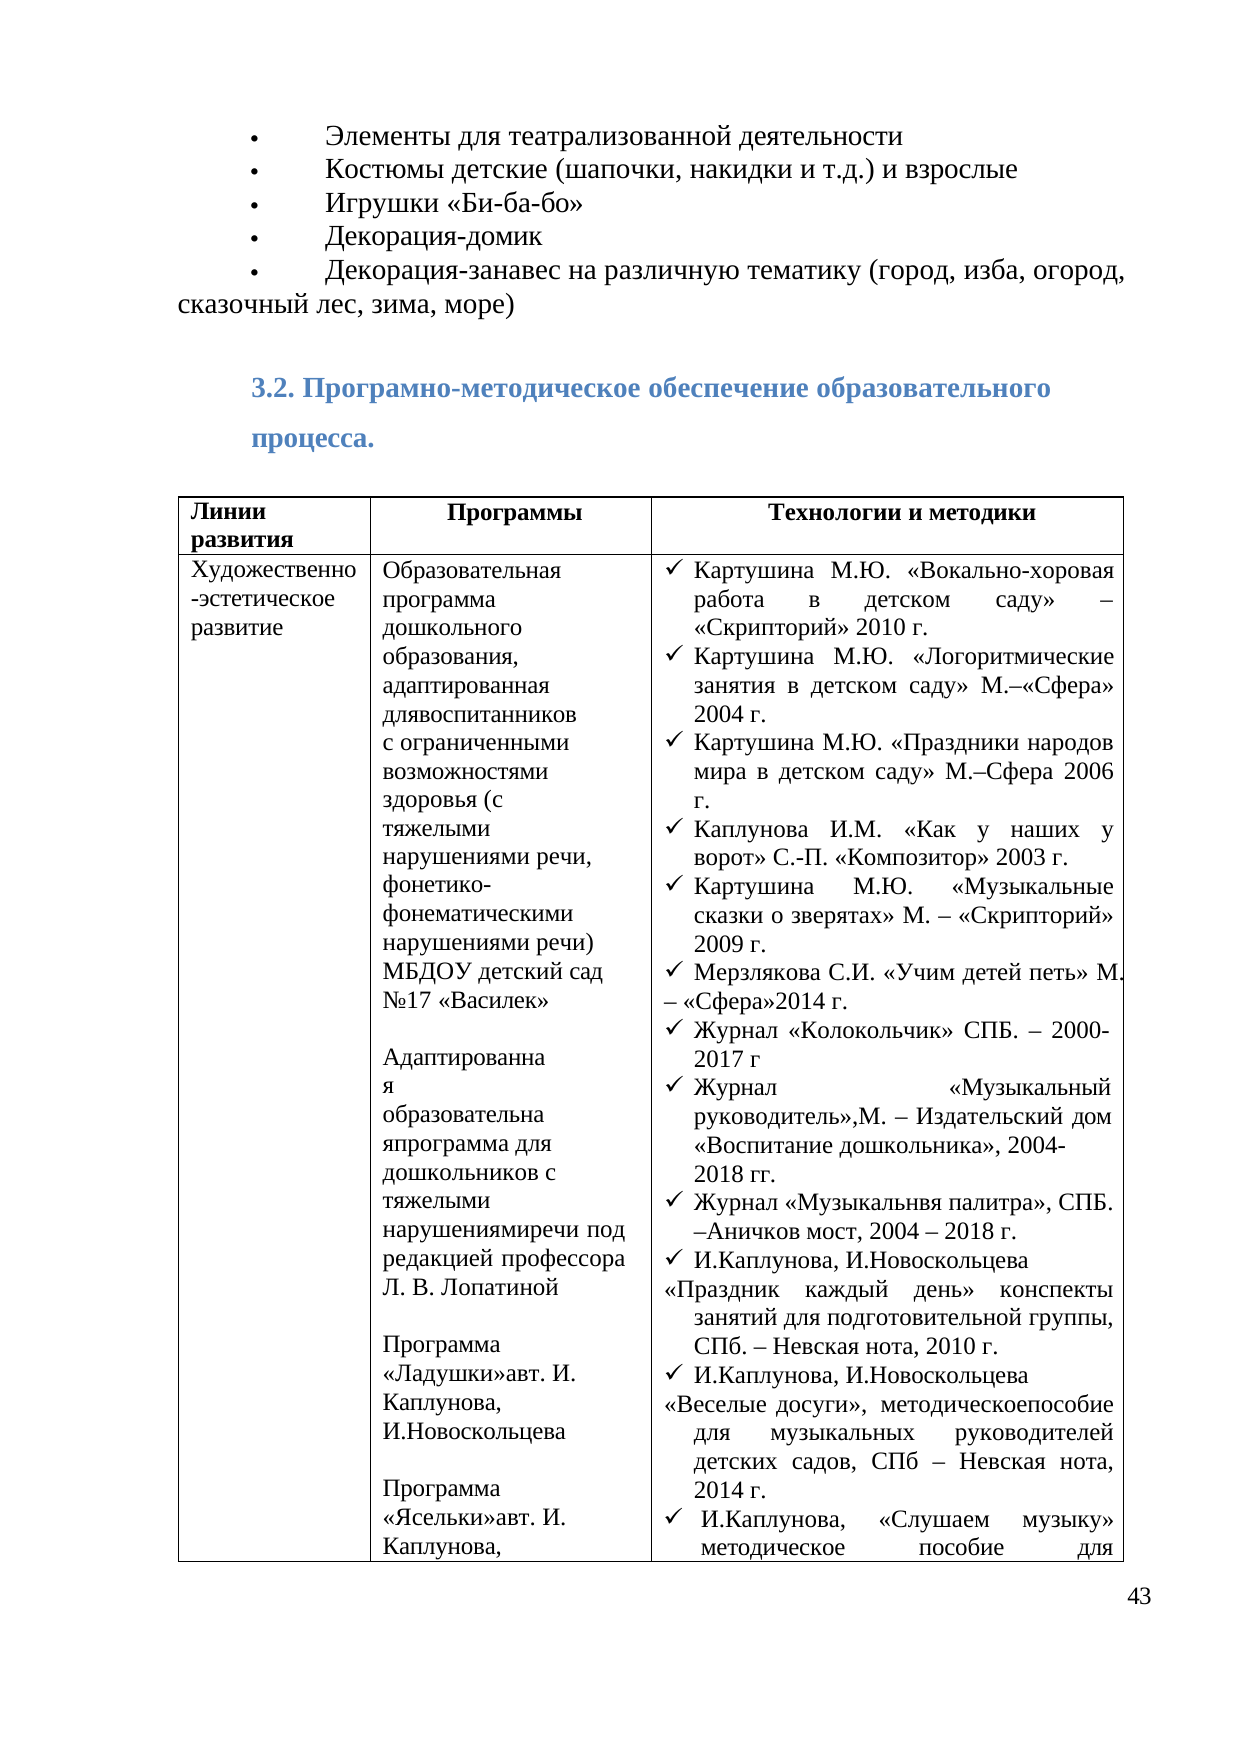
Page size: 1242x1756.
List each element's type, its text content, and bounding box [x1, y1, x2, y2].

table_header Линии развития [179, 498, 370, 554]
list Игрушки «Би-ба-бо» [251, 185, 1208, 219]
table_header Программы [371, 498, 651, 554]
subtitle Програмно-методическое обеспечение образовательного процесса. [251, 370, 1052, 454]
list Декорация-занавес на различную тематику (город, изба, огород, сказочный лес, зима, море) [177, 252, 1126, 319]
list Элементы для театрализованной деятельности [251, 118, 1208, 151]
table_header Технологии и методики [652, 498, 1123, 554]
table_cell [179, 555, 370, 1561]
list Декорация-домик [251, 219, 1208, 252]
list Костюмы детские (шапочки, накидки и т.д.) и взрослые [251, 152, 1208, 185]
